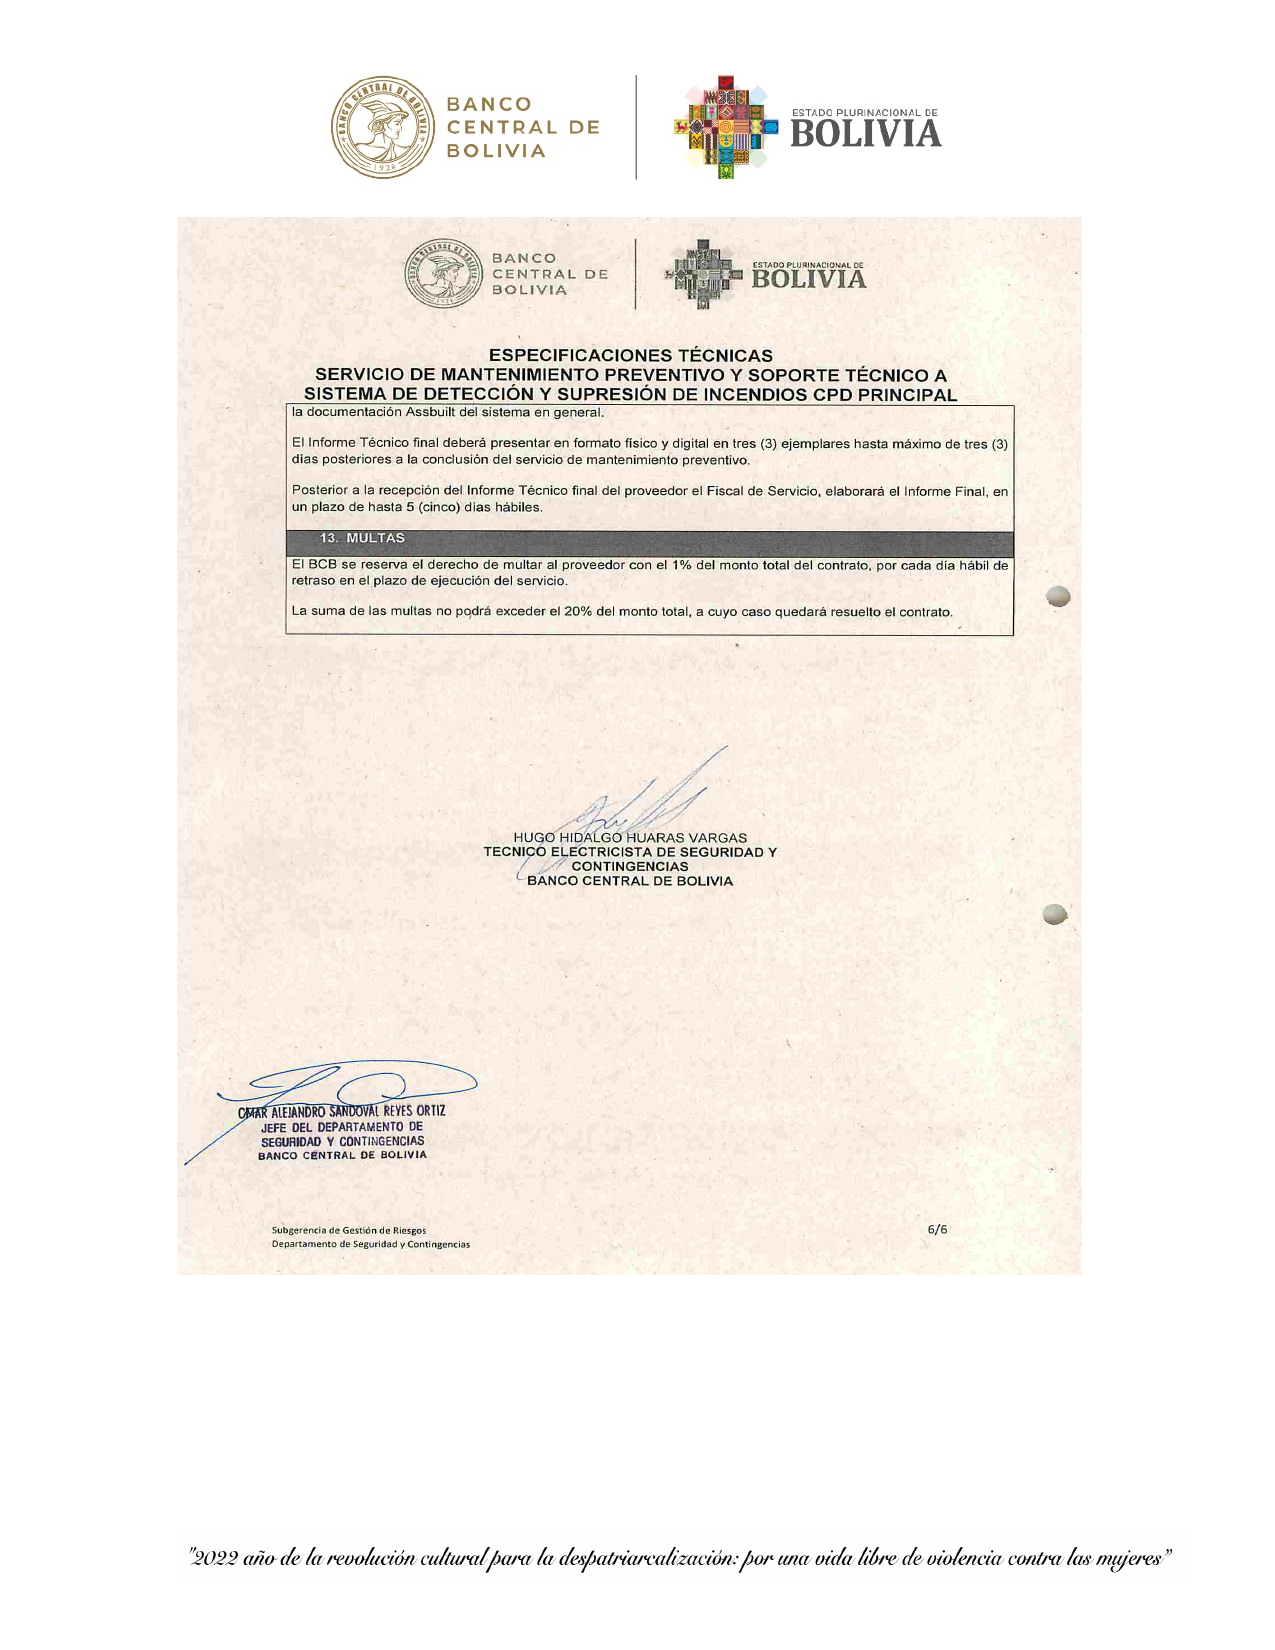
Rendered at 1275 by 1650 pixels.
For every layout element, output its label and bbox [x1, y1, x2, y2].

picture [0, 11, 1272, 218]
picture [177, 1531, 1194, 1581]
